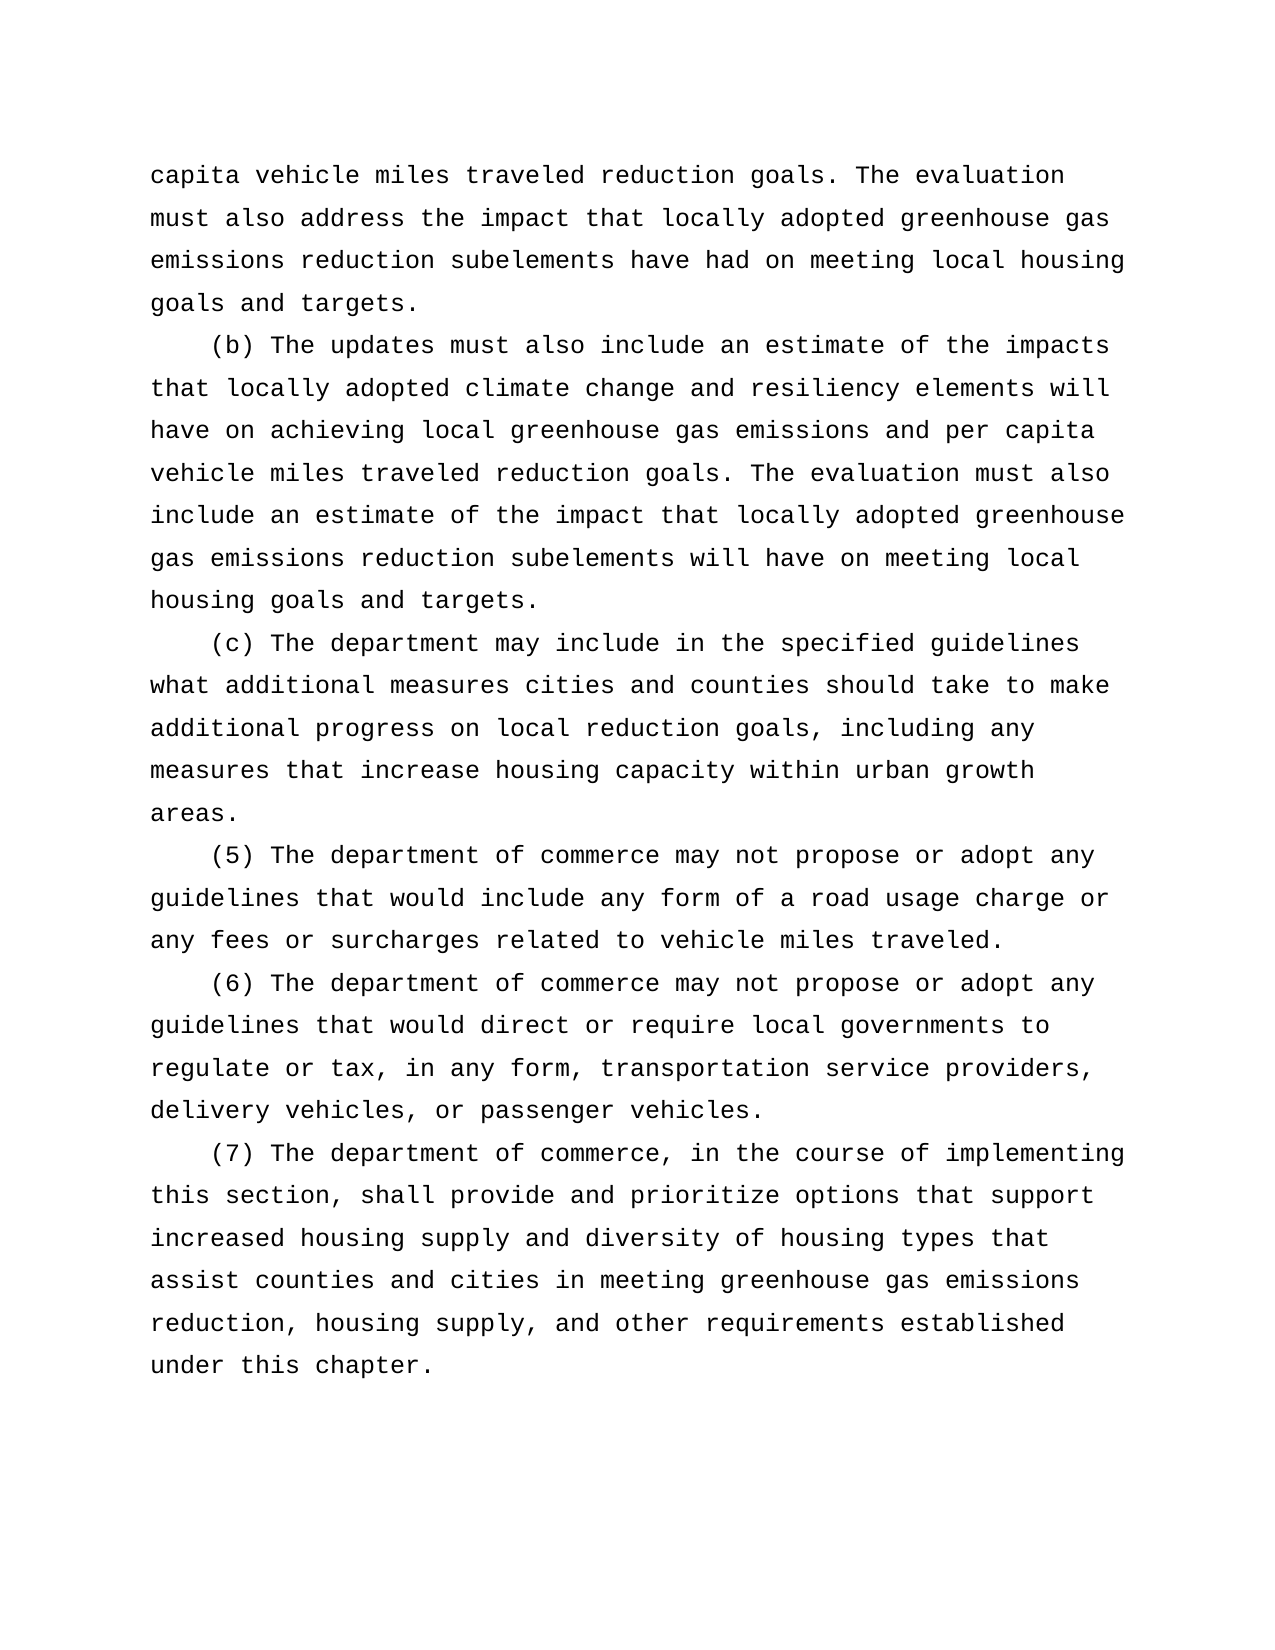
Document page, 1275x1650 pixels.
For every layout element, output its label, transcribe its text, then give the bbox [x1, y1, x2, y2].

text (7) The department of commerce, in the course of implementing this section, shall provide and prioritize options that support increased housing supply and diversity of housing types that assist counties and cities in meeting greenhouse gas emissions reduction, housing supply, and other requirements established under this chapter. [150, 1127, 1125, 1382]
text (c) The department may include in the specified guidelines what additional measures cities and counties should take to make additional progress on local reduction goals, including any measures that increase housing capacity within urban growth areas. [150, 617, 1125, 830]
text (b) The updates must also include an estimate of the impacts that locally adopted climate change and resiliency elements will have on achieving local greenhouse gas emissions and per capita vehicle miles traveled reduction goals. The evaluation must also include an estimate of the impact that locally adopted greenhouse gas emissions reduction subelements will have on meeting local housing goals and targets. [150, 320, 1125, 617]
text (5) The department of commerce may not propose or adopt any guidelines that would include any form of a road usage charge or any fees or surcharges related to vehicle miles traveled. [150, 830, 1125, 957]
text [150, 150, 1125, 320]
text (6) The department of commerce may not propose or adopt any guidelines that would direct or require local governments to regulate or tax, in any form, transportation service providers, delivery vehicles, or passenger vehicles. [150, 957, 1125, 1127]
